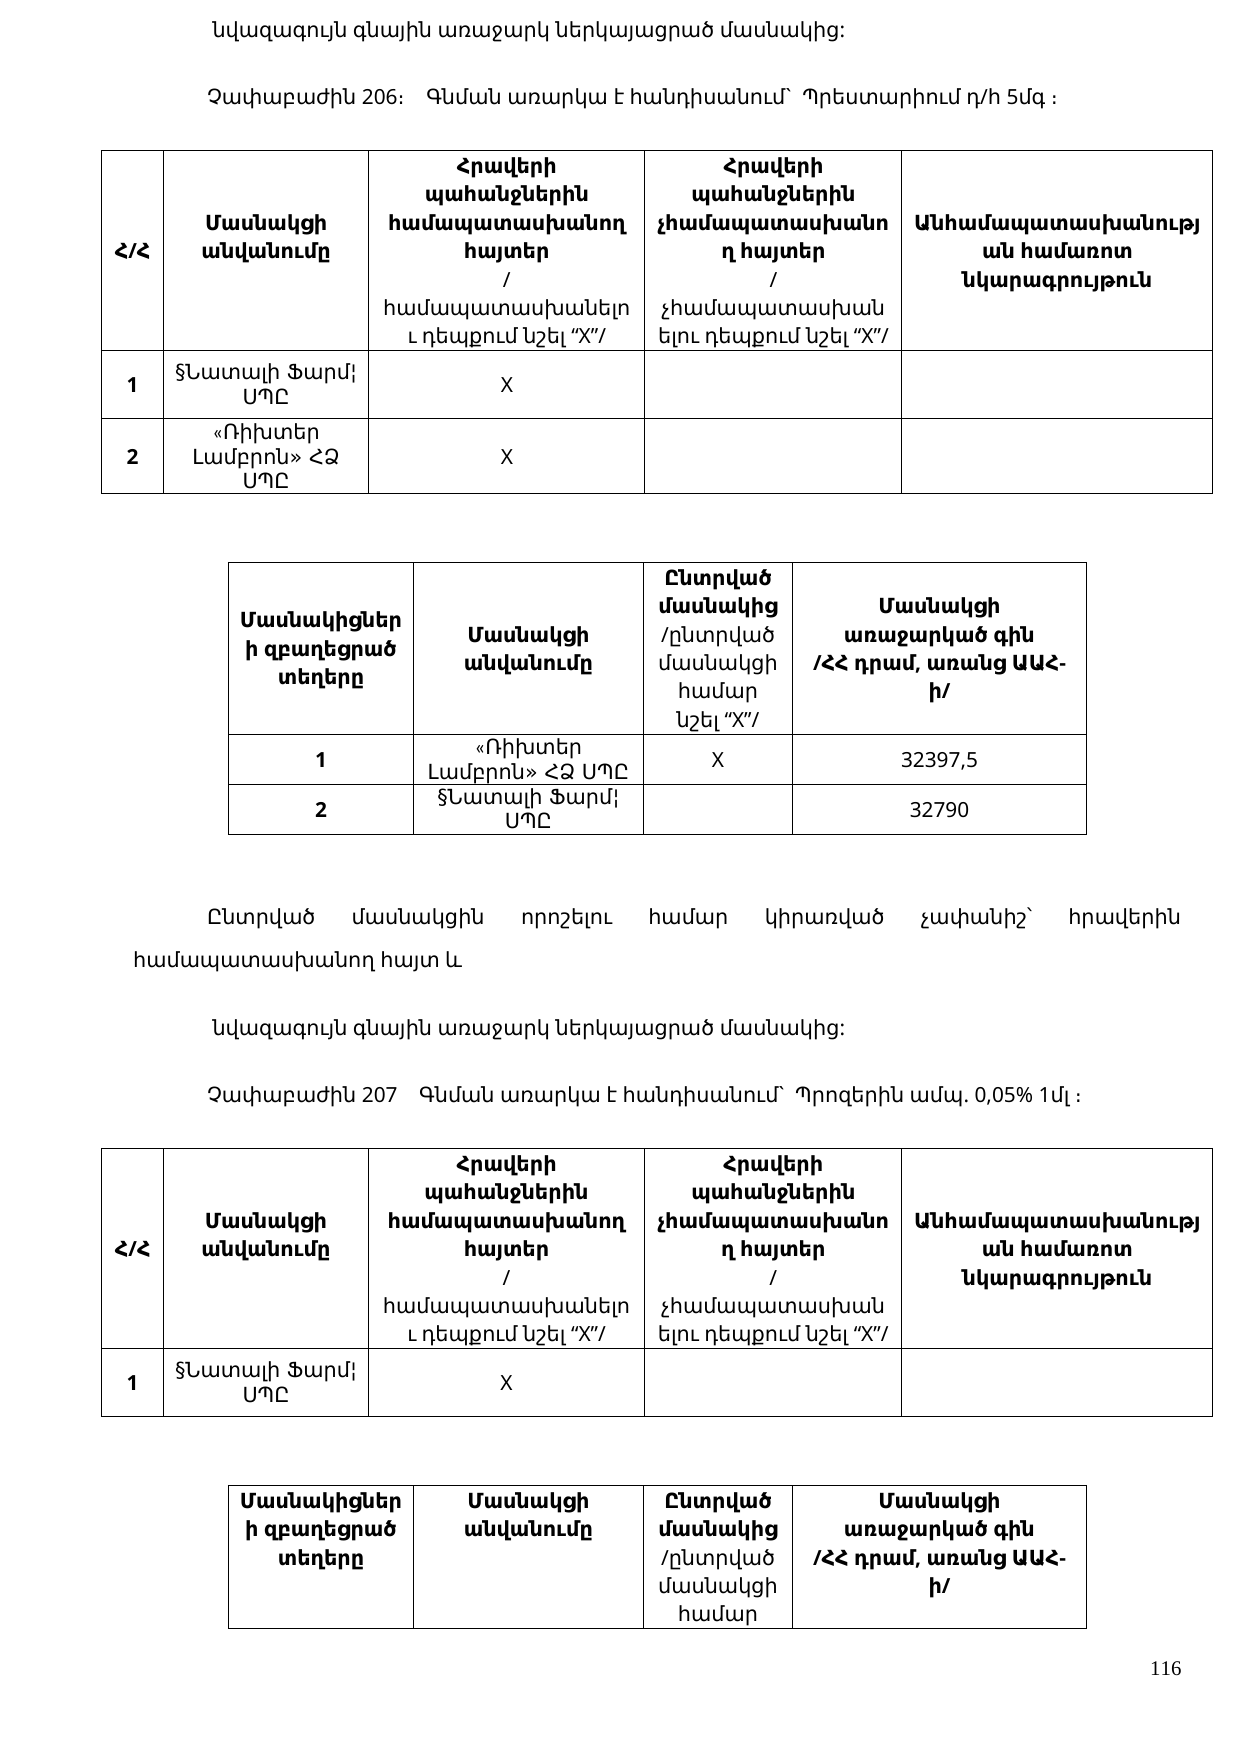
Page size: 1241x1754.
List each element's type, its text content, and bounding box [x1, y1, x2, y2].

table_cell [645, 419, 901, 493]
text Ընտրված մասնակցին որոշելու համար կիրառված չափանիշ՝ հրավերին համապատասխանող հայտ և [133, 902, 1181, 973]
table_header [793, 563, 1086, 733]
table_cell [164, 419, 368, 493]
text Չափաբաժին 206։ Գնման առարկա է հանդիսանում` Պրեստարիում դ/հ 5մգ ։ [133, 82, 1181, 111]
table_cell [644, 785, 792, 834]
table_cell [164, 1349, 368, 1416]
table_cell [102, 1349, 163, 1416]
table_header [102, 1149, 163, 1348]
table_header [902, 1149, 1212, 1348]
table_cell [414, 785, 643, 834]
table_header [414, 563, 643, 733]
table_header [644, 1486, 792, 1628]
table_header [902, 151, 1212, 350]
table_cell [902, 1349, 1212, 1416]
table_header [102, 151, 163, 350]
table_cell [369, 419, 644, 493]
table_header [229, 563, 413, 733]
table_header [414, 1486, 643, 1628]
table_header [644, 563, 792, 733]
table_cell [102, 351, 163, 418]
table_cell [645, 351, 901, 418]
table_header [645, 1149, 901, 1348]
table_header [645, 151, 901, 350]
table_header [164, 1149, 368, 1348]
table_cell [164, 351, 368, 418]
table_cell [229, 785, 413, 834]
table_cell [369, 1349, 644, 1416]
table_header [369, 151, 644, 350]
text նվազագույն գնային առաջարկ ներկայացրած մասնակից: [133, 1013, 1181, 1041]
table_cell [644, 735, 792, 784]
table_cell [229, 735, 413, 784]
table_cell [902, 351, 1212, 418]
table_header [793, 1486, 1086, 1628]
text Չափաբաժին 207 Գնման առարկա է հանդիսանում` Պրոզերին ամպ. 0,05% 1մլ ։ [133, 1080, 1181, 1109]
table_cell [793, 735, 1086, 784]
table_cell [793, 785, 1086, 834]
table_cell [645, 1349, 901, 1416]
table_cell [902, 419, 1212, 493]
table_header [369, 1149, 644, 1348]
text նվազագույն գնային առաջարկ ներկայացրած մասնակից: [133, 15, 1181, 43]
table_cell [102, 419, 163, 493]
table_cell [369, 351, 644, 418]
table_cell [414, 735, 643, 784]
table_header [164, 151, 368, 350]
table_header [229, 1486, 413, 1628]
